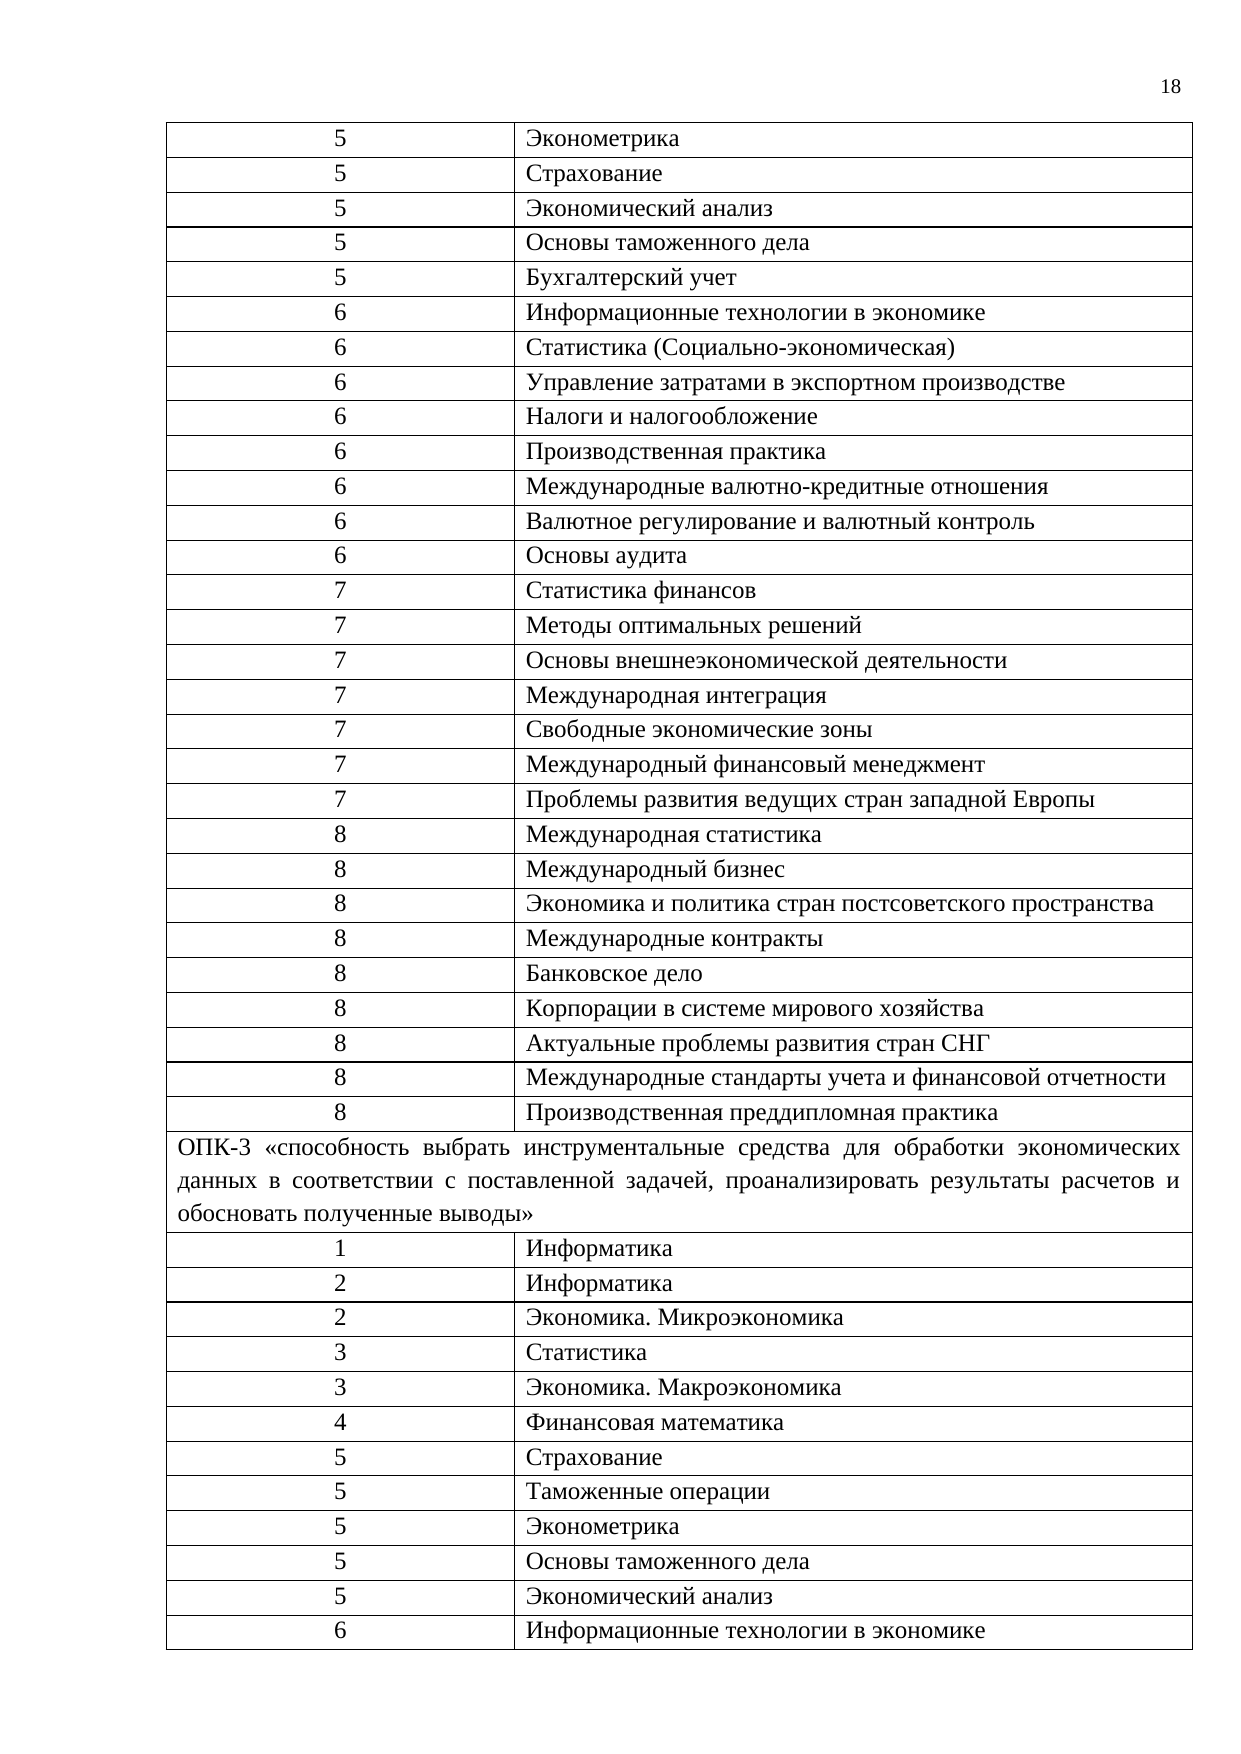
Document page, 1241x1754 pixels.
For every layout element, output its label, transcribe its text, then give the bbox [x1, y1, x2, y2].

table_cell Банковское дело [515, 958, 1192, 992]
table_cell 7 [167, 784, 514, 818]
table_cell 5 [167, 193, 514, 226]
table_cell 8 [167, 854, 514, 887]
table_cell Проблемы развития ведущих стран западной Европы [515, 784, 1192, 818]
table_cell Экономика и политика стран постсоветского пространства [515, 889, 1192, 922]
table_cell Налоги и налогообложение [515, 401, 1192, 435]
table_cell Статистика (Социально-экономическая) [515, 332, 1192, 366]
table_cell 4 [167, 1407, 514, 1441]
table_cell Информатика [515, 1233, 1192, 1267]
table_cell 8 [167, 889, 514, 922]
table_cell 6 [167, 401, 514, 435]
table_cell 8 [167, 1097, 514, 1131]
table_cell 3 [167, 1337, 514, 1371]
table_cell Статистика финансов [515, 575, 1192, 609]
table_cell Корпорации в системе мирового хозяйства [515, 993, 1192, 1027]
table_cell Основы аудита [515, 541, 1192, 574]
table_cell Экономика. Макроэкономика [515, 1372, 1192, 1406]
table_cell 6 [167, 436, 514, 470]
table_cell 2 [167, 1303, 514, 1336]
table_cell 7 [167, 715, 514, 748]
table_cell Международные стандарты учета и финансовой отчетности [515, 1063, 1192, 1096]
table_cell 6 [167, 541, 514, 574]
table_cell 2 [167, 1268, 514, 1301]
table_cell 1 [167, 1233, 514, 1267]
table_cell Международные валютно-кредитные отношения [515, 471, 1192, 505]
table_cell Экономический анализ [515, 193, 1192, 226]
table_cell 5 [167, 1476, 514, 1510]
table_cell Информационные технологии в экономике [515, 297, 1192, 331]
table_cell 8 [167, 958, 514, 992]
table_cell 5 [167, 262, 514, 296]
table_cell 7 [167, 610, 514, 644]
table_cell 7 [167, 680, 514, 713]
table_cell Международный финансовый менеджмент [515, 749, 1192, 783]
table_cell Валютное регулирование и валютный контроль [515, 506, 1192, 539]
table_cell Международная интеграция [515, 680, 1192, 713]
table_cell 6 [167, 1616, 514, 1649]
table_cell 5 [167, 228, 514, 261]
table_cell 3 [167, 1372, 514, 1406]
table_cell 6 [167, 506, 514, 539]
table_cell 8 [167, 1063, 514, 1096]
table_cell Страхование [515, 1442, 1192, 1475]
table_cell Свободные экономические зоны [515, 715, 1192, 748]
table_cell Управление затратами в экспортном производстве [515, 367, 1192, 400]
table_cell Международные контракты [515, 923, 1192, 957]
table_cell 5 [167, 1442, 514, 1475]
table_cell 6 [167, 367, 514, 400]
table_cell Основы таможенного дела [515, 228, 1192, 261]
table_cell 6 [167, 297, 514, 331]
table_cell Таможенные операции [515, 1476, 1192, 1510]
table_cell 6 [167, 332, 514, 366]
table_cell Производственная практика [515, 436, 1192, 470]
table_cell 5 [167, 1511, 514, 1545]
table_cell 6 [167, 471, 514, 505]
table_cell Финансовая математика [515, 1407, 1192, 1441]
table_cell 8 [167, 819, 514, 853]
table_cell 5 [167, 1546, 514, 1580]
table_cell Страхование [515, 158, 1192, 192]
table_cell 8 [167, 993, 514, 1027]
table_cell 7 [167, 575, 514, 609]
table_cell 8 [167, 1028, 514, 1061]
table_cell Актуальные проблемы развития стран СНГ [515, 1028, 1192, 1061]
table_cell 8 [167, 923, 514, 957]
table_cell Методы оптимальных решений [515, 610, 1192, 644]
table_cell 7 [167, 645, 514, 679]
table_cell Информационные технологии в экономике [515, 1616, 1192, 1649]
table_cell Бухгалтерский учет [515, 262, 1192, 296]
table_cell Экономика. Микроэкономика [515, 1303, 1192, 1336]
table_cell Основы таможенного дела [515, 1546, 1192, 1580]
table_cell Международный бизнес [515, 854, 1192, 887]
table_cell 7 [167, 749, 514, 783]
table_cell Международная статистика [515, 819, 1192, 853]
table_cell 5 [167, 1581, 514, 1614]
table_cell Информатика [515, 1268, 1192, 1301]
table_cell Экономический анализ [515, 1581, 1192, 1614]
table_cell 5 [167, 158, 514, 192]
table_cell Эконометрика [515, 123, 1192, 157]
table_cell Эконометрика [515, 1511, 1192, 1545]
table_cell ОПК-3 «способность выбрать инструментальные средства для обработки экономических данных в соответствии с поставленной задачей, проанализировать результаты расчетов и обосновать полученные выводы» [167, 1132, 1192, 1232]
table_cell Производственная преддипломная практика [515, 1097, 1192, 1131]
table_cell 5 [167, 123, 514, 157]
table_cell Основы внешнеэкономической деятельности [515, 645, 1192, 679]
table_cell Статистика [515, 1337, 1192, 1371]
